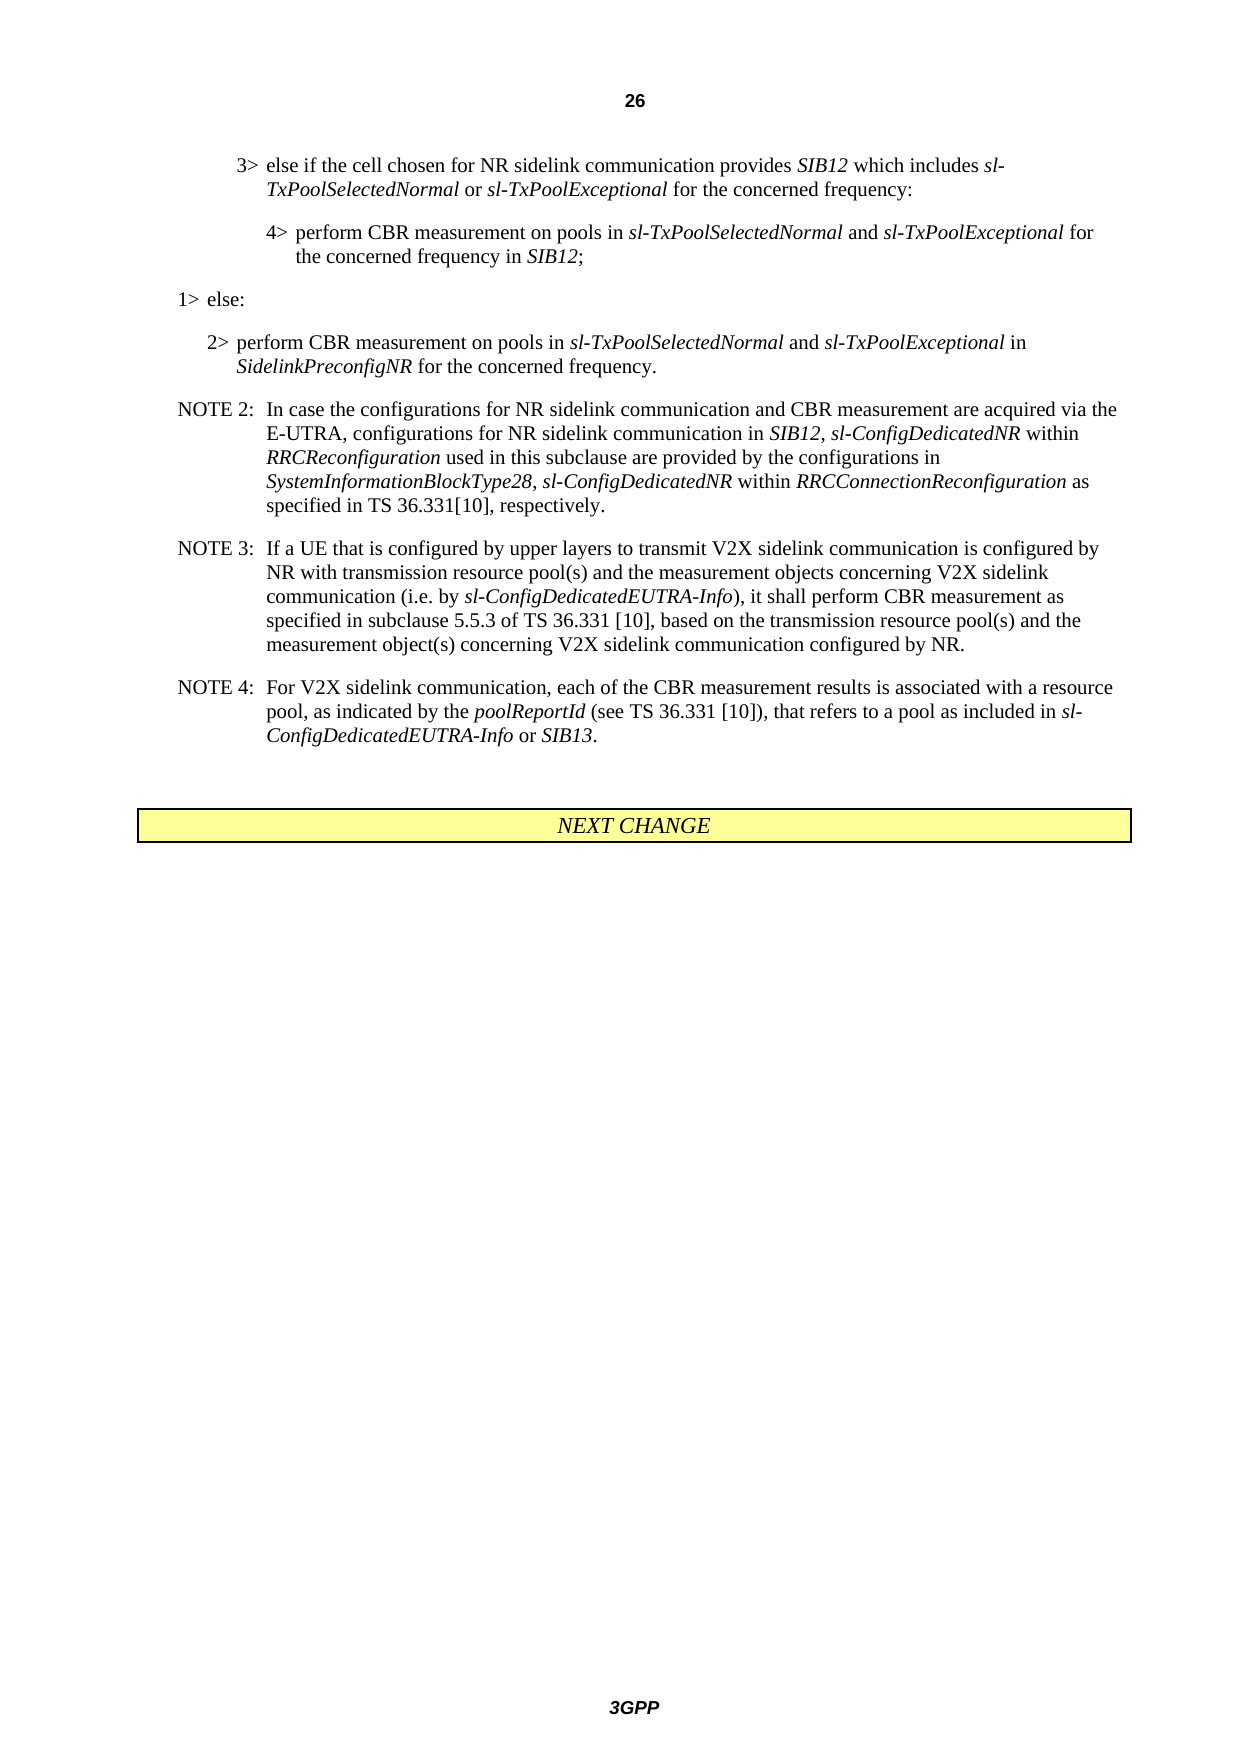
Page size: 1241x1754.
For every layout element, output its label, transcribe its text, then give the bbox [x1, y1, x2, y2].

text NOTE 3: If a UE that is configured by upper layers to transmit V2X sidelink communication is configured by NR with transmission resource pool(s) and the measurement objects concerning V2X sidelink communication (i.e. by sl-ConfigDedicatedEUTRA-Info), it shall perform CBR measurement as specified in subclause 5.5.3 of TS 36.331 [10], based on the transmission resource pool(s) and the measurement object(s) concerning V2X sidelink communication configured by NR. [177, 536, 1122, 656]
text NOTE 2: In case the configurations for NR sidelink communication and CBR measurement are acquired via the E-UTRA, configurations for NR sidelink communication in SIB12, sl-ConfigDedicatedNR within RRCReconfiguration used in this subclause are provided by the configurations in SystemInformationBlockType28, sl-ConfigDedicatedNR within RRCConnectionReconfiguration as specified in TS 36.331[10], respectively. [177, 396, 1122, 517]
text 4> perform CBR measurement on pools in sl-TxPoolSelectedNormal and sl-TxPoolExceptional for the concerned frequency in SIB12; [266, 220, 1122, 268]
text NOTE 4: For V2X sidelink communication, each of the CBR measurement results is associated with a resource pool, as indicated by the poolReportId (see TS 36.331 [10]), that refers to a pool as included in sl-ConfigDedicatedEUTRA-Info or SIB13. [177, 674, 1122, 747]
text 3> else if the cell chosen for NR sidelink communication provides SIB12 which includes sl-TxPoolSelectedNormal or sl-TxPoolExceptional for the concerned frequency: [236, 153, 1122, 201]
text 1> else: [177, 287, 1122, 311]
text 2> perform CBR measurement on pools in sl-TxPoolSelectedNormal and sl-TxPoolExceptional in SidelinkPreconfigNR for the concerned frequency. [207, 329, 1122, 378]
text NEXT CHANGE [139, 810, 1130, 841]
